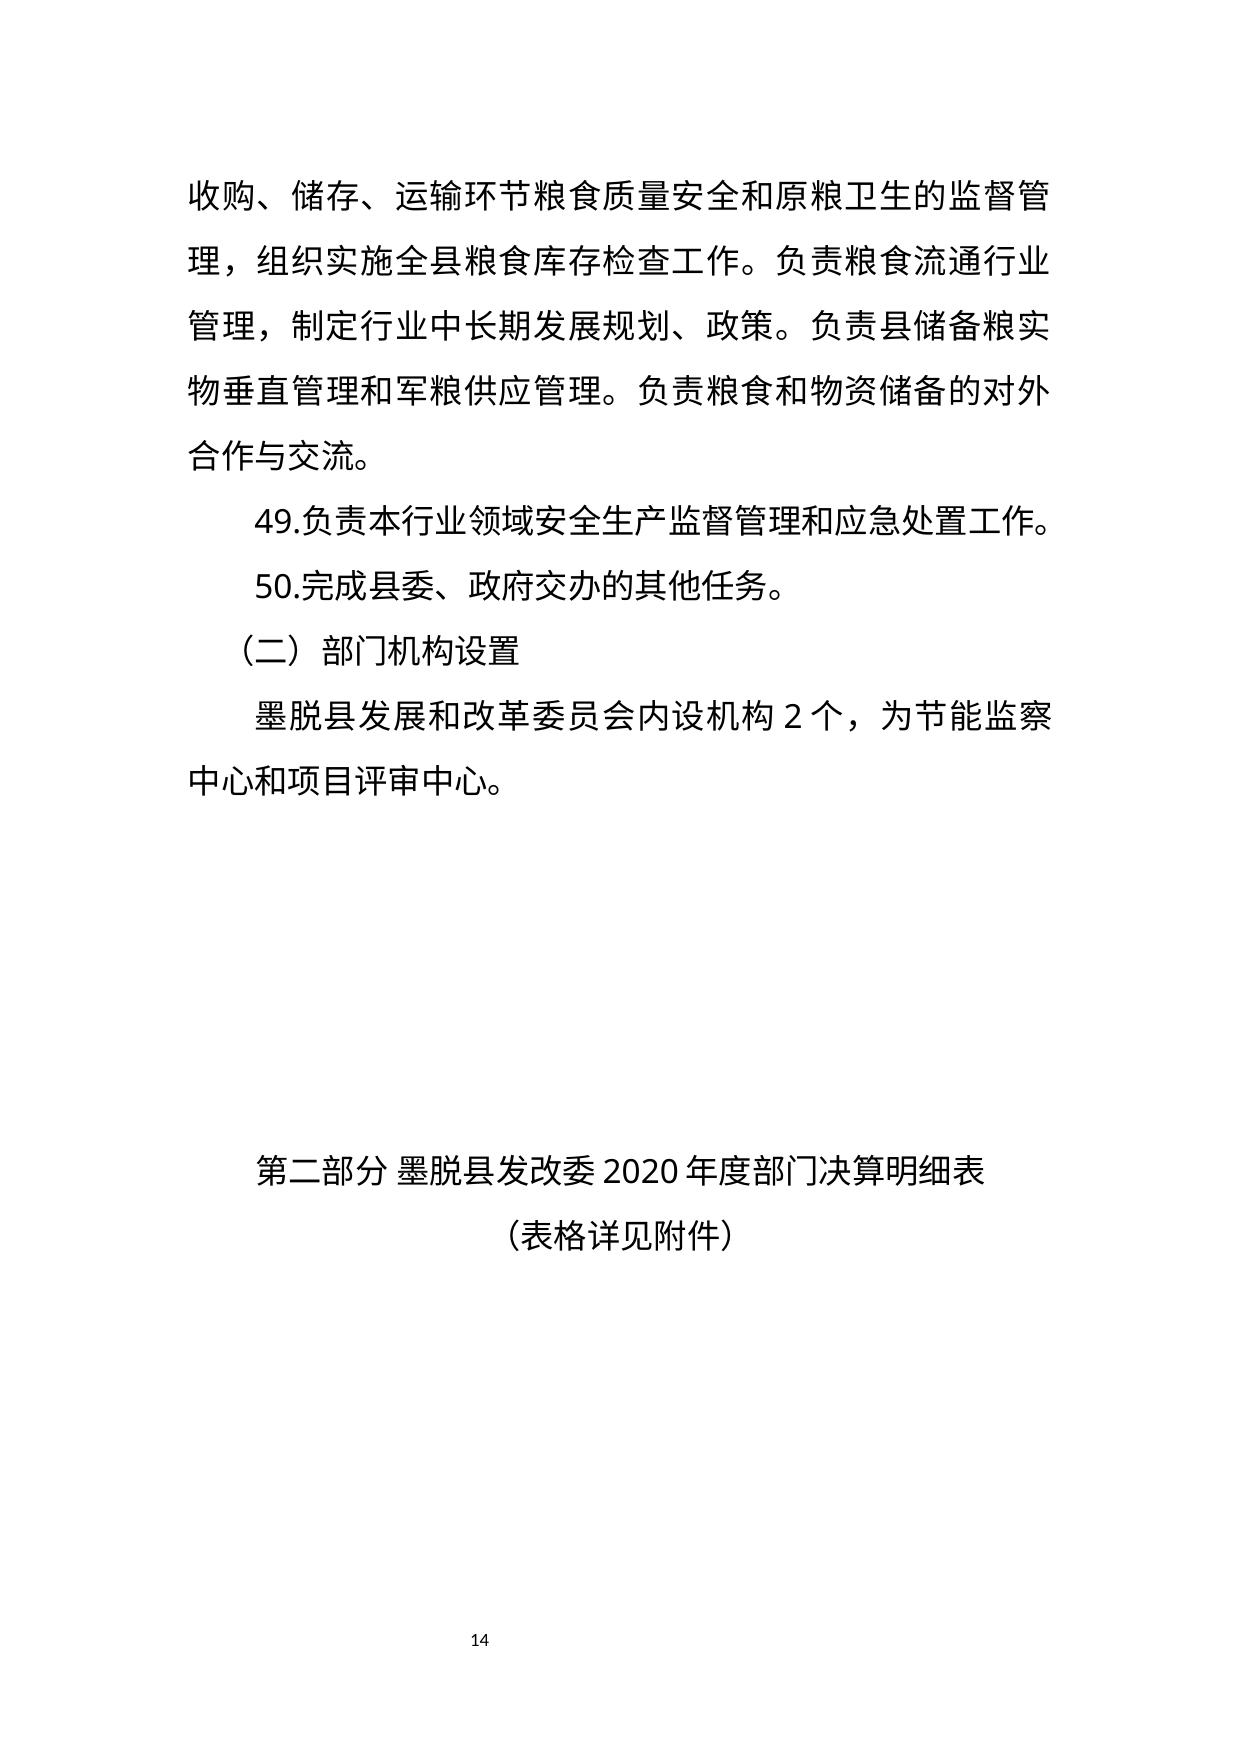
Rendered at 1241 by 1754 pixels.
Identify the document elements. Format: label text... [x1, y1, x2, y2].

text 49.负责本行业领域安全生产监督管理和应急处置工作。 [187, 487, 1053, 552]
text 墨脱县发展和改革委员会内设机构2个，为节能监察中心和项目评审中心。 [187, 682, 1053, 812]
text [187, 162, 1053, 487]
text （二）部门机构设置 [187, 617, 1053, 682]
text 50.完成县委、政府交办的其他任务。 [187, 552, 1053, 617]
text （表格详见附件） [187, 1202, 1053, 1267]
text 第二部分 墨脱县发改委2020年度部门决算明细表 [187, 1137, 1053, 1202]
